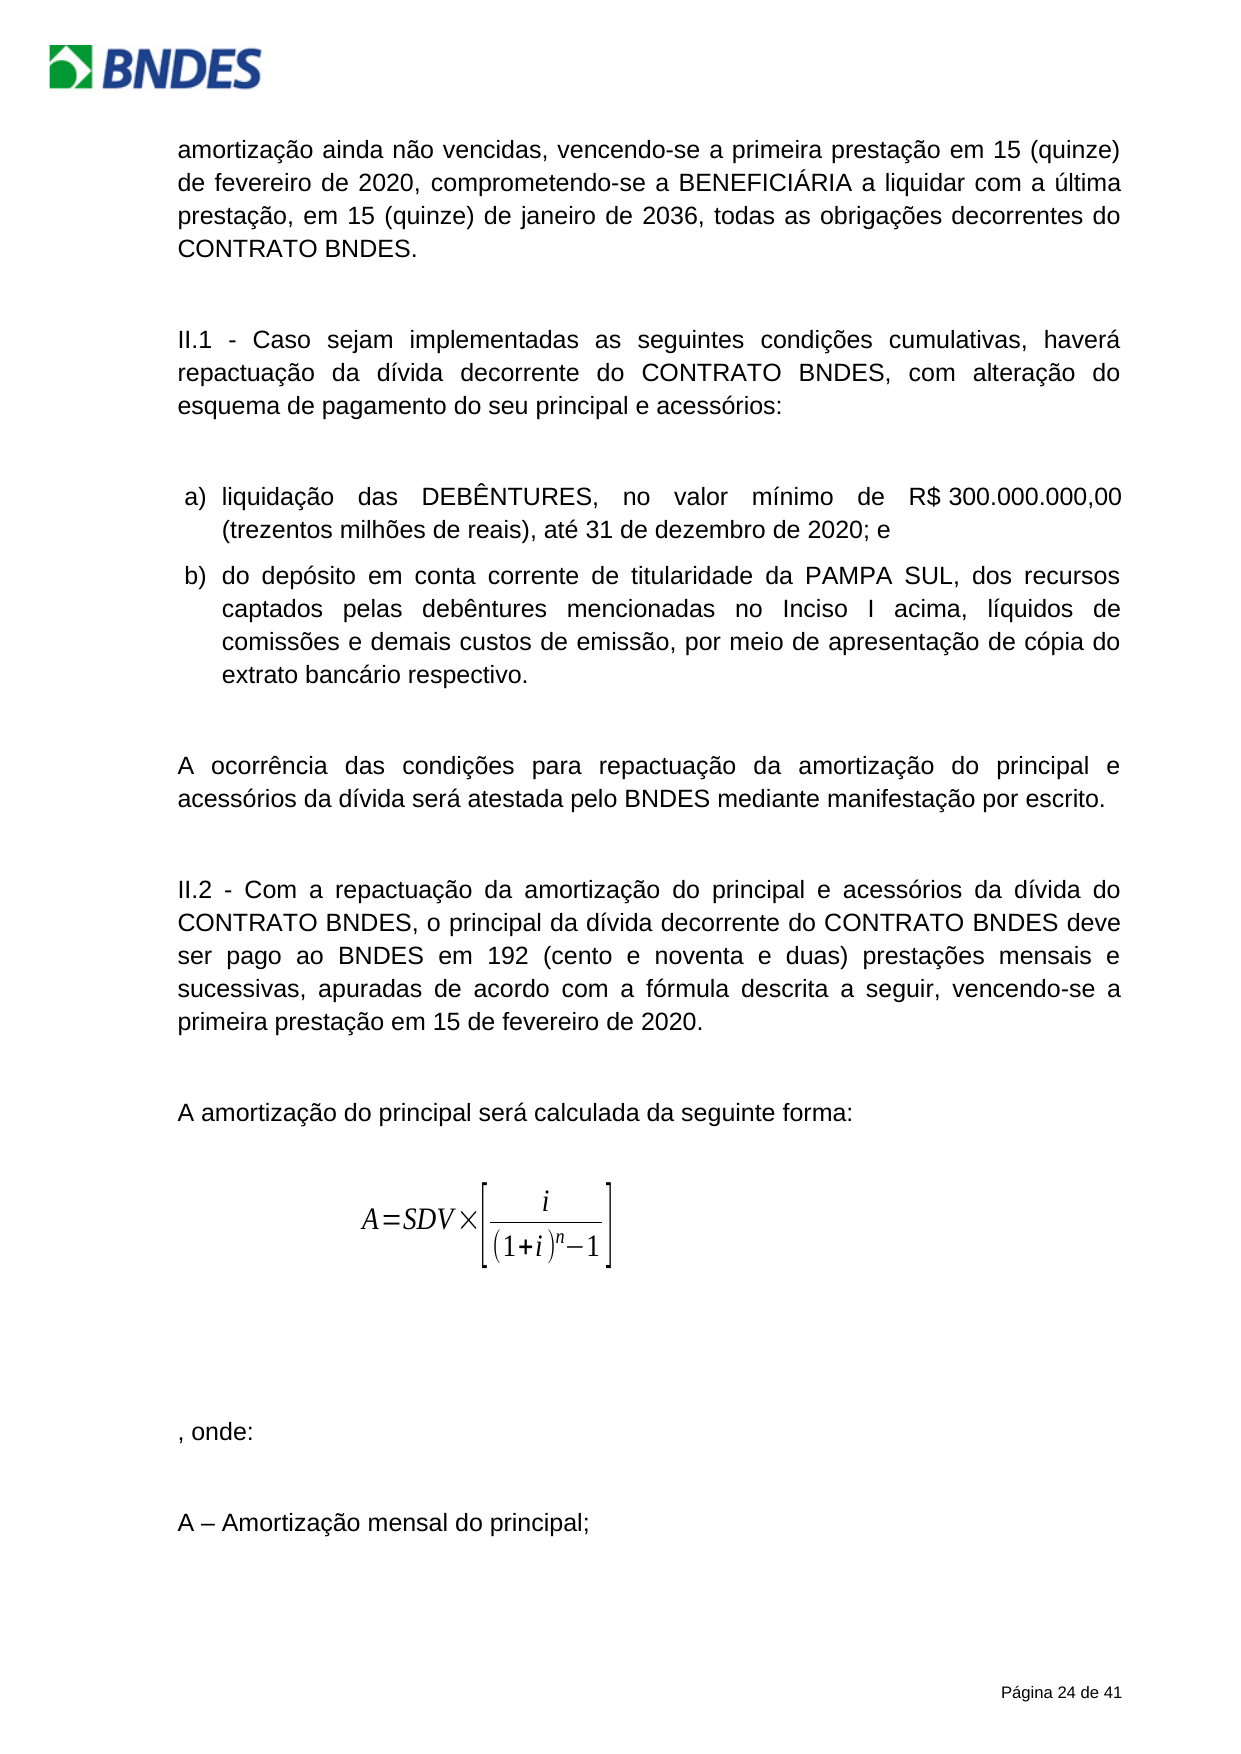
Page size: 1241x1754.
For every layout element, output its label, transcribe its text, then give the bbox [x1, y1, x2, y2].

list do depósito em conta corrente de titularidade da PAMPA SUL, dos recursos captados pelas debêntures mencionadas no Inciso I acima, líquidos de comissões e demais custos de emissão, por meio de apresentação de cópia do extrato bancário respectivo. [184, 561, 1122, 689]
text II.1 - Caso sejam implementadas as seguintes condições cumulativas, haverá repactuação da dívida decorrente do CONTRATO BNDES, com alteração do esquema de pagamento do seu principal e acessórios: [177, 325, 1122, 420]
text A ocorrência das condições para repactuação da amortização do principal e acessórios da dívida será atestada pelo BNDES mediante manifestação por escrito. [177, 751, 1122, 813]
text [177, 135, 1122, 263]
text , onde: [177, 1417, 1122, 1446]
picture [49, 45, 263, 91]
text II.2 - Com a repactuação da amortização do principal e acessórios da dívida do CONTRATO BNDES, o principal da dívida decorrente do CONTRATO BNDES deve ser pago ao BNDES em 192 (cento e noventa e duas) prestações mensais e sucessivas, apuradas de acordo com a fórmula descrita a seguir, vencendo-se a primeira prestação em 15 de fevereiro de 2020. [177, 875, 1122, 1036]
text A – Amortização mensal do principal; [177, 1508, 1122, 1537]
list liquidação das DEBÊNTURES, no valor mínimo de R$ 300.000.000,00 (trezentos milhões de reais), até 31 de dezembro de 2020; e [184, 482, 1122, 544]
text A amortização do principal será calculada da seguinte forma: [177, 1098, 1122, 1127]
